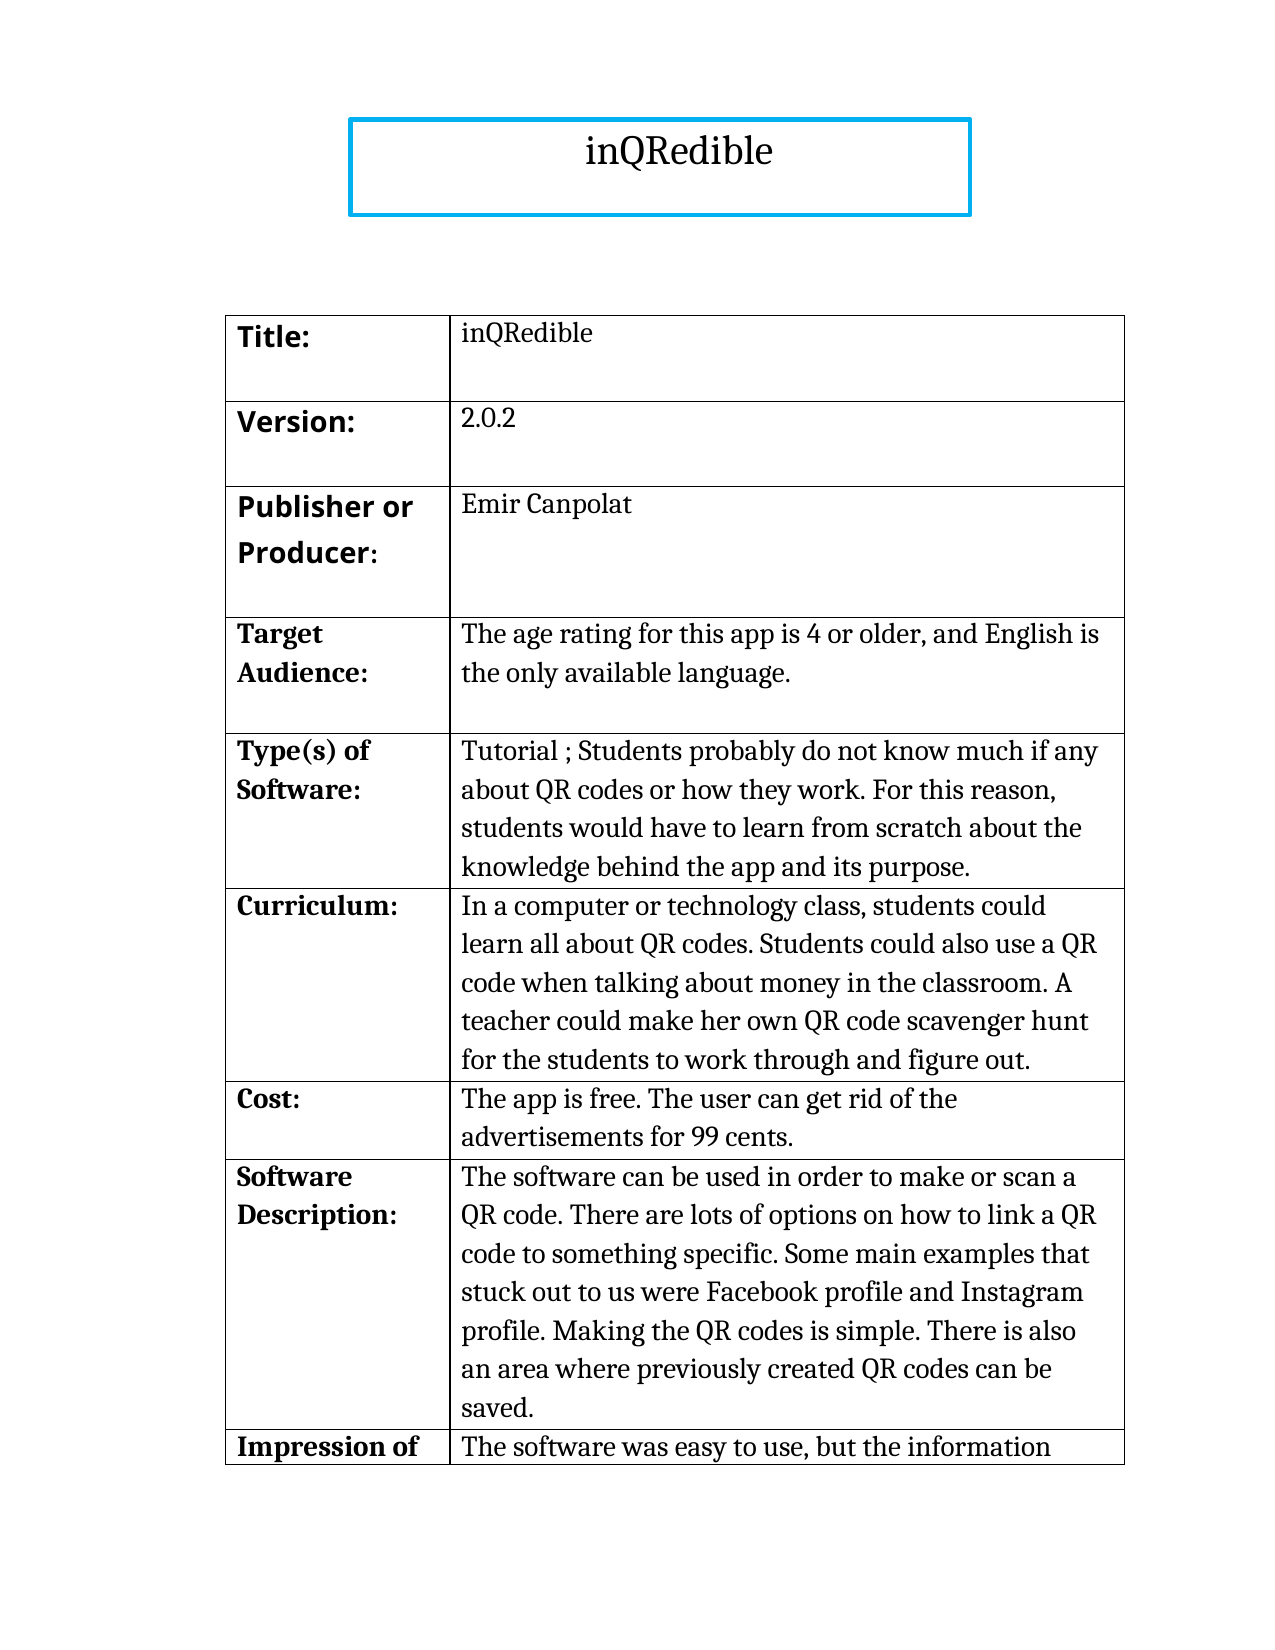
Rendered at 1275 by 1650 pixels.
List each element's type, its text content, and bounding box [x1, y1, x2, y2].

table_cell The software can be used in order to make or scan a QR code. There are lots of options on how to link a QR code to something specific. Some main examples that stuck out to us were Facebook profile and Instagram profile. Making the QR codes is simple. There is also an area where previously created QR codes can be saved. [451, 1160, 1124, 1429]
table_cell The age rating for this app is 4 or older, and English is the only available language. [451, 618, 1124, 733]
table_cell Tutorial ; Students probably do not know much if any about QR codes or how they work. For this reason, students would have to learn from scratch about the knowledge behind the app and its purpose. [451, 734, 1124, 888]
table_cell Publisher or Producer: [226, 487, 449, 617]
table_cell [451, 1430, 1124, 1463]
table_cell 2.0.2 [451, 402, 1124, 486]
table_cell Curriculum: [226, 889, 449, 1081]
table_cell Target Audience: [226, 618, 449, 733]
table_cell Emir Canpolat [451, 487, 1124, 617]
table_cell In a computer or technology class, students could learn all about QR codes. Students could also use a QR code when talking about money in the classroom. A teacher could make her own QR code scavenger hunt for the students to work through and figure out. [451, 889, 1124, 1081]
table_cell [226, 1430, 449, 1463]
table_cell Software Description: [226, 1160, 449, 1429]
table_cell Type(s) of Software: [226, 734, 449, 888]
table_header inQRedible [451, 316, 1124, 401]
table_cell Cost: [226, 1082, 449, 1159]
table_header Title: [226, 316, 449, 401]
table_cell The app is free. The user can get rid of the advertisements for 99 cents. [451, 1082, 1124, 1159]
table_cell Version: [226, 402, 449, 486]
